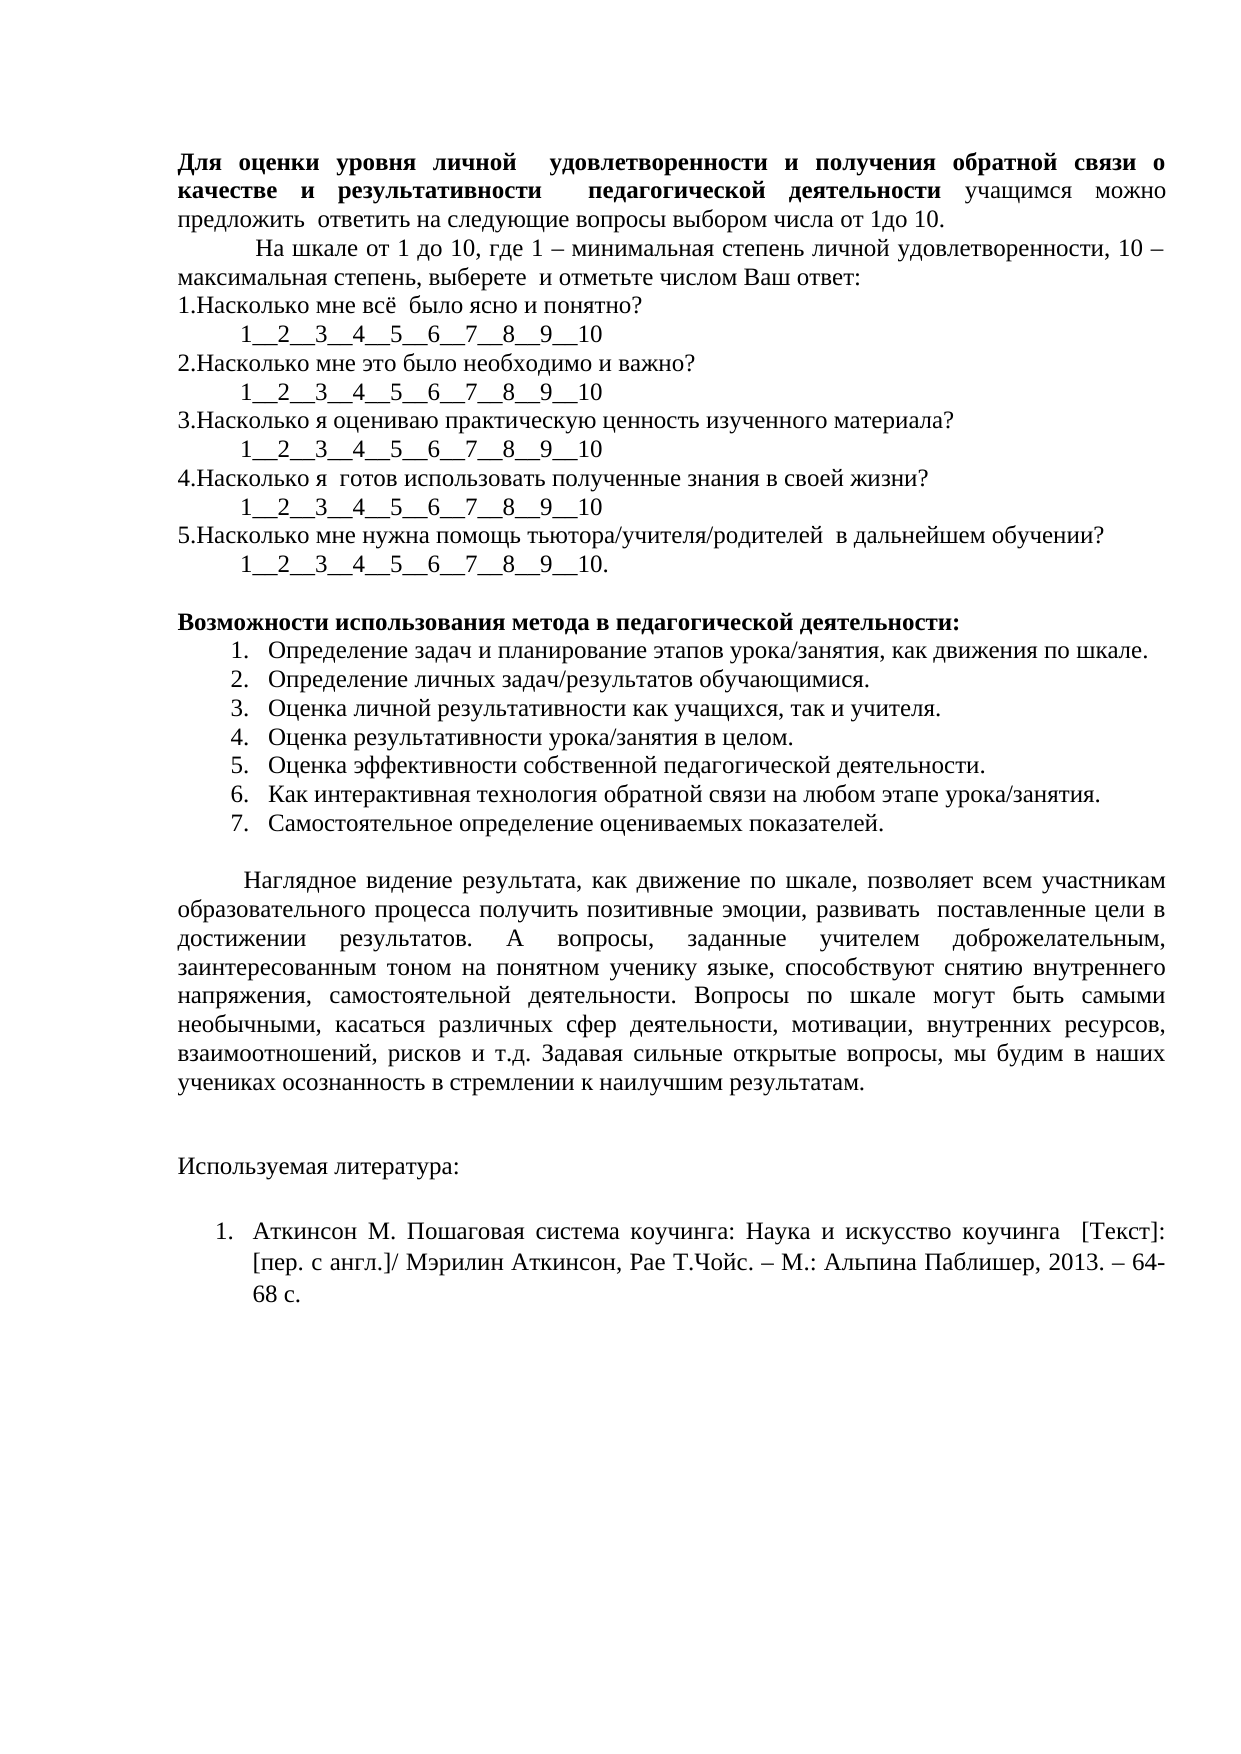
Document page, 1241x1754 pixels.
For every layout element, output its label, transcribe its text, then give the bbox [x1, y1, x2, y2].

text 1.Насколько мне всё было ясно и понятно? [177, 291, 1167, 319]
text Наглядное видение результата, как движение по шкале, позволяет всем участникам образовательного процесса получить позитивные эмоции, развивать поставленные цели в достижении результатов. А вопросы, заданные учителем доброжелательным, заинтересованным тоном на понятном ученику языке, способствуют снятию внутреннего напряжения, самостоятельной деятельности. Вопросы по шкале могут быть самыми необычными, касаться различных сфер деятельности, мотивации, внутренних ресурсов, взаимоотношений, рисков и т.д. Задавая сильные открытые вопросы, мы будим в наших учениках осознанность в стремлении к наилучшим результатам. [177, 866, 1167, 1096]
text 1__2__3__4__5__6__7__8__9__10. [177, 549, 1167, 578]
list Определение задач и планирование этапов урока/занятия, как движения по шкале. [230, 636, 1167, 664]
list Самостоятельное определение оцениваемых показателей. [230, 808, 1167, 837]
text 5.Насколько мне нужна помощь тьютора/учителя/родителей в дальнейшем обучении? [177, 521, 1167, 549]
text 1__2__3__4__5__6__7__8__9__10 [177, 377, 1167, 406]
text 2.Насколько мне это было необходимо и важно? [177, 348, 1167, 377]
list Оценка личной результативности как учащихся, так и учителя. [230, 693, 1167, 722]
list Как интерактивная технология обратной связи на любом этапе урока/занятия. [230, 779, 1167, 808]
list Оценка эффективности собственной педагогической деятельности. [230, 751, 1167, 779]
text 1__2__3__4__5__6__7__8__9__10 [177, 319, 1167, 348]
text На шкале от 1 до 10, где 1 – минимальная степень личной удовлетворенности, 10 – максимальная степень, выберете и отметьте числом Ваш ответ: [177, 233, 1167, 291]
text Используемая литература: [177, 1151, 1167, 1180]
text Для оценки уровня личной удовлетворенности и получения обратной связи о качестве и результативности педагогической деятельности учащимся можно предложить ответить на следующие вопросы выбором числа от 1до 10. [177, 147, 1167, 233]
list Определение личных задач/результатов обучающимися. [230, 664, 1167, 693]
list Оценка результативности урока/занятия в целом. [230, 722, 1167, 751]
text 3.Насколько я оцениваю практическую ценность изученного материала? [177, 406, 1167, 434]
text 1__2__3__4__5__6__7__8__9__10 [177, 492, 1167, 521]
text 4.Насколько я готов использовать полученные знания в своей жизни? [177, 463, 1167, 492]
text 1__2__3__4__5__6__7__8__9__10 [177, 434, 1167, 463]
list Аткинсон М. Пошаговая система коучинга: Наука и искусство коучинга [Текст]: [пер. с англ.]/ Мэрилин Аткинсон, Рае Т.Чойс. – М.: Альпина Паблишер, 2013. – 64-68 с. [215, 1214, 1167, 1307]
text Возможности использования метода в педагогической деятельности: [177, 607, 1167, 636]
